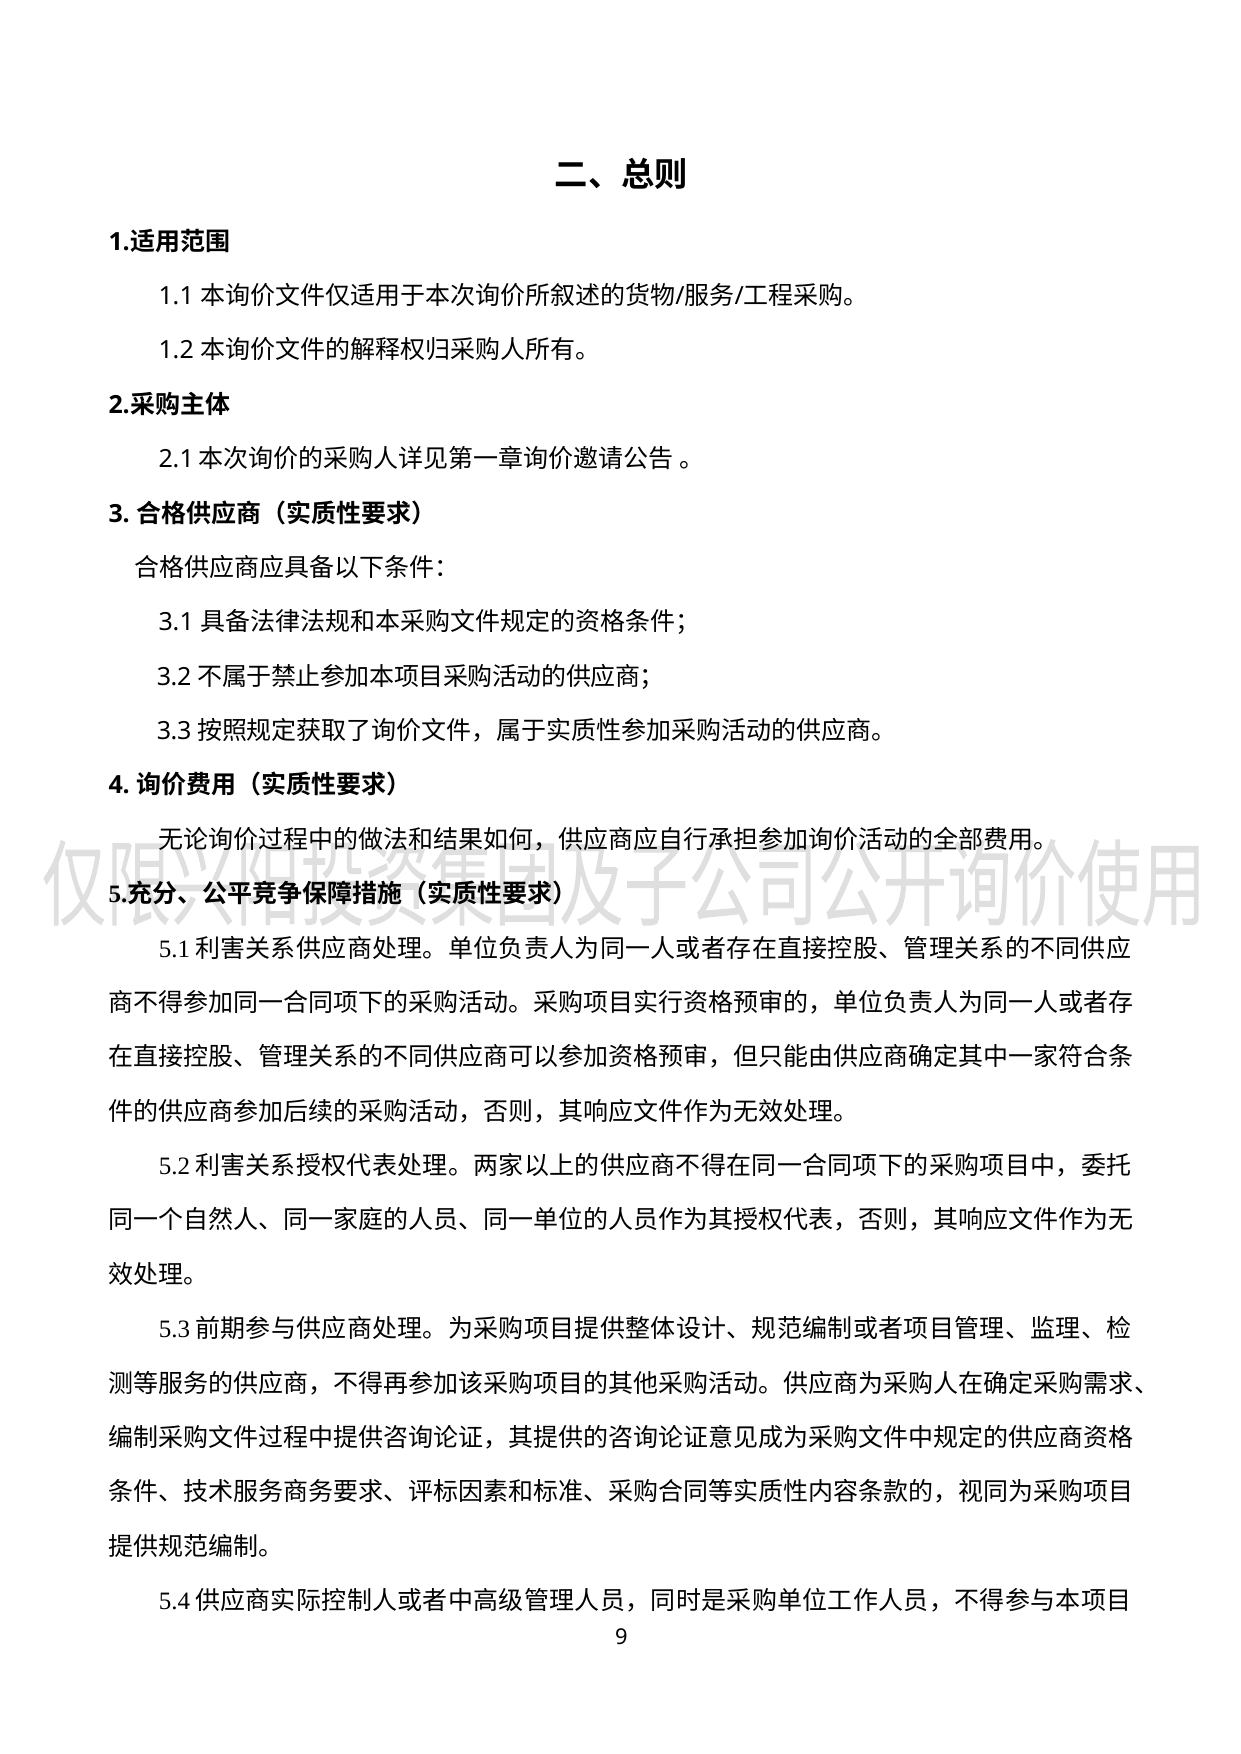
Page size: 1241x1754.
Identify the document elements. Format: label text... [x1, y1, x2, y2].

text 3.3 按照规定获取了询价文件，属于实质性参加采购活动的供应商。 [108, 711, 1134, 747]
text 3. 合格供应商（实质性要求） [108, 493, 1134, 529]
text 5.1利害关系供应商处理。单位负责人为同一人或者存在直接控股、管理关系的不同供应商不得参加同一合同项下的采购活动。采购项目实行资格预审的，单位负责人为同一人或者存在直接控股、管理关系的不同供应商可以参加资格预审，但只能由供应商确定其中一家符合条件的供应商参加后续的采购活动，否则，其响应文件作为无效处理。 [108, 928, 1134, 1127]
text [108, 1581, 1134, 1617]
text 2.1本次询价的采购人详见第一章询价邀请公告 。 [108, 439, 1134, 475]
text 合格供应商应具备以下条件： [108, 547, 1134, 584]
text 二、总则 [108, 148, 1134, 196]
text 5.3前期参与供应商处理。为采购项目提供整体设计、规范编制或者项目管理、监理、检测等服务的供应商，不得再参加该采购项目的其他采购活动。供应商为采购人在确定采购需求、编制采购文件过程中提供咨询论证，其提供的咨询论证意见成为采购文件中规定的供应商资格条件、技术服务商务要求、评标因素和标准、采购合同等实质性内容条款的，视同为采购项目提供规范编制。 [108, 1309, 1134, 1562]
text 5.充分、公平竞争保障措施（实质性要求） [108, 874, 1134, 910]
text 3.2 不属于禁止参加本项目采购活动的供应商； [108, 656, 1134, 692]
text 1.1 本询价文件仅适用于本次询价所叙述的货物/服务/工程采购。 [108, 276, 1134, 312]
text 4. 询价费用（实质性要求） [108, 765, 1134, 801]
text 2.采购主体 [108, 384, 1134, 421]
text 5.2利害关系授权代表处理。两家以上的供应商不得在同一合同项下的采购项目中，委托同一个自然人、同一家庭的人员、同一单位的人员作为其授权代表，否则，其响应文件作为无效处理。 [108, 1146, 1134, 1291]
text 1.适用范围 [108, 221, 1134, 257]
text 1.2 本询价文件的解释权归采购人所有。 [108, 330, 1134, 366]
text 3.1 具备法律法规和本采购文件规定的资格条件； [108, 602, 1134, 638]
text 无论询价过程中的做法和结果如何，供应商应自行承担参加询价活动的全部费用。 [108, 819, 1134, 856]
